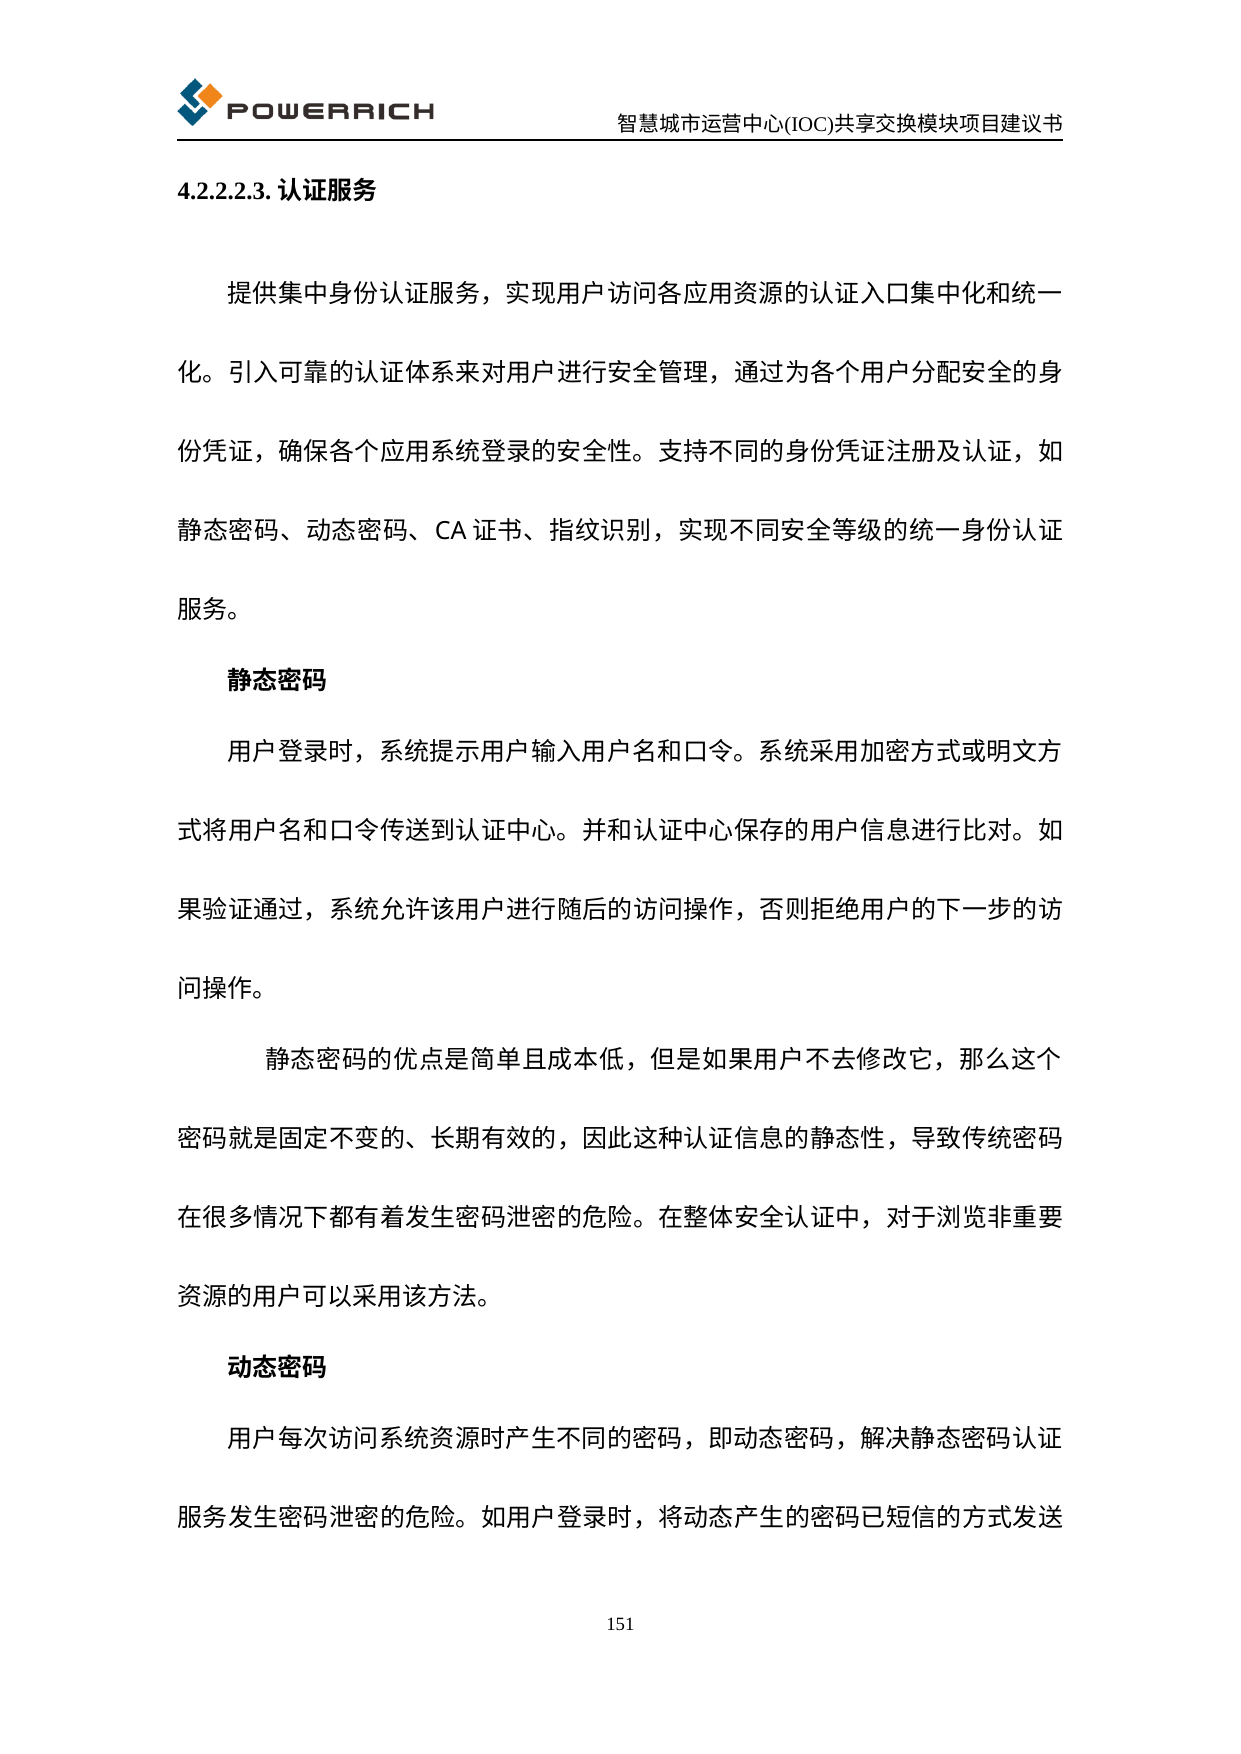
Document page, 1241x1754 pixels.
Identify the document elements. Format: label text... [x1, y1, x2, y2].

picture [177, 78, 434, 126]
text 用户登录时，系统提示用户输入用户名和口令。系统采用加密方式或明文方式将用户名和口令传送到认证中心。并和认证中心保存的用户信息进行比对。如果验证通过，系统允许该用户进行随后的访问操作，否则拒绝用户的下一步的访问操作。 [177, 723, 1063, 1013]
subtitle 认证服务 [177, 162, 1063, 214]
picture [177, 113, 190, 126]
text 静态密码 [177, 652, 1063, 705]
text 动态密码 [177, 1339, 1063, 1392]
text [177, 1410, 1063, 1542]
text 静态密码的优点是简单且成本低，但是如果用户不去修改它，那么这个密码就是固定不变的、长期有效的，因此这种认证信息的静态性，导致传统密码在很多情况下都有着发生密码泄密的危险。在整体安全认证中，对于浏览非重要资源的用户可以采用该方法。 [177, 1031, 1063, 1321]
text 提供集中身份认证服务，实现用户访问各应用资源的认证入口集中化和统一化。引入可靠的认证体系来对用户进行安全管理，通过为各个用户分配安全的身份凭证，确保各个应用系统登录的安全性。支持不同的身份凭证注册及认证，如静态密码、动态密码、CA证书、指纹识别，实现不同安全等级的统一身份认证服务。 [177, 265, 1063, 634]
